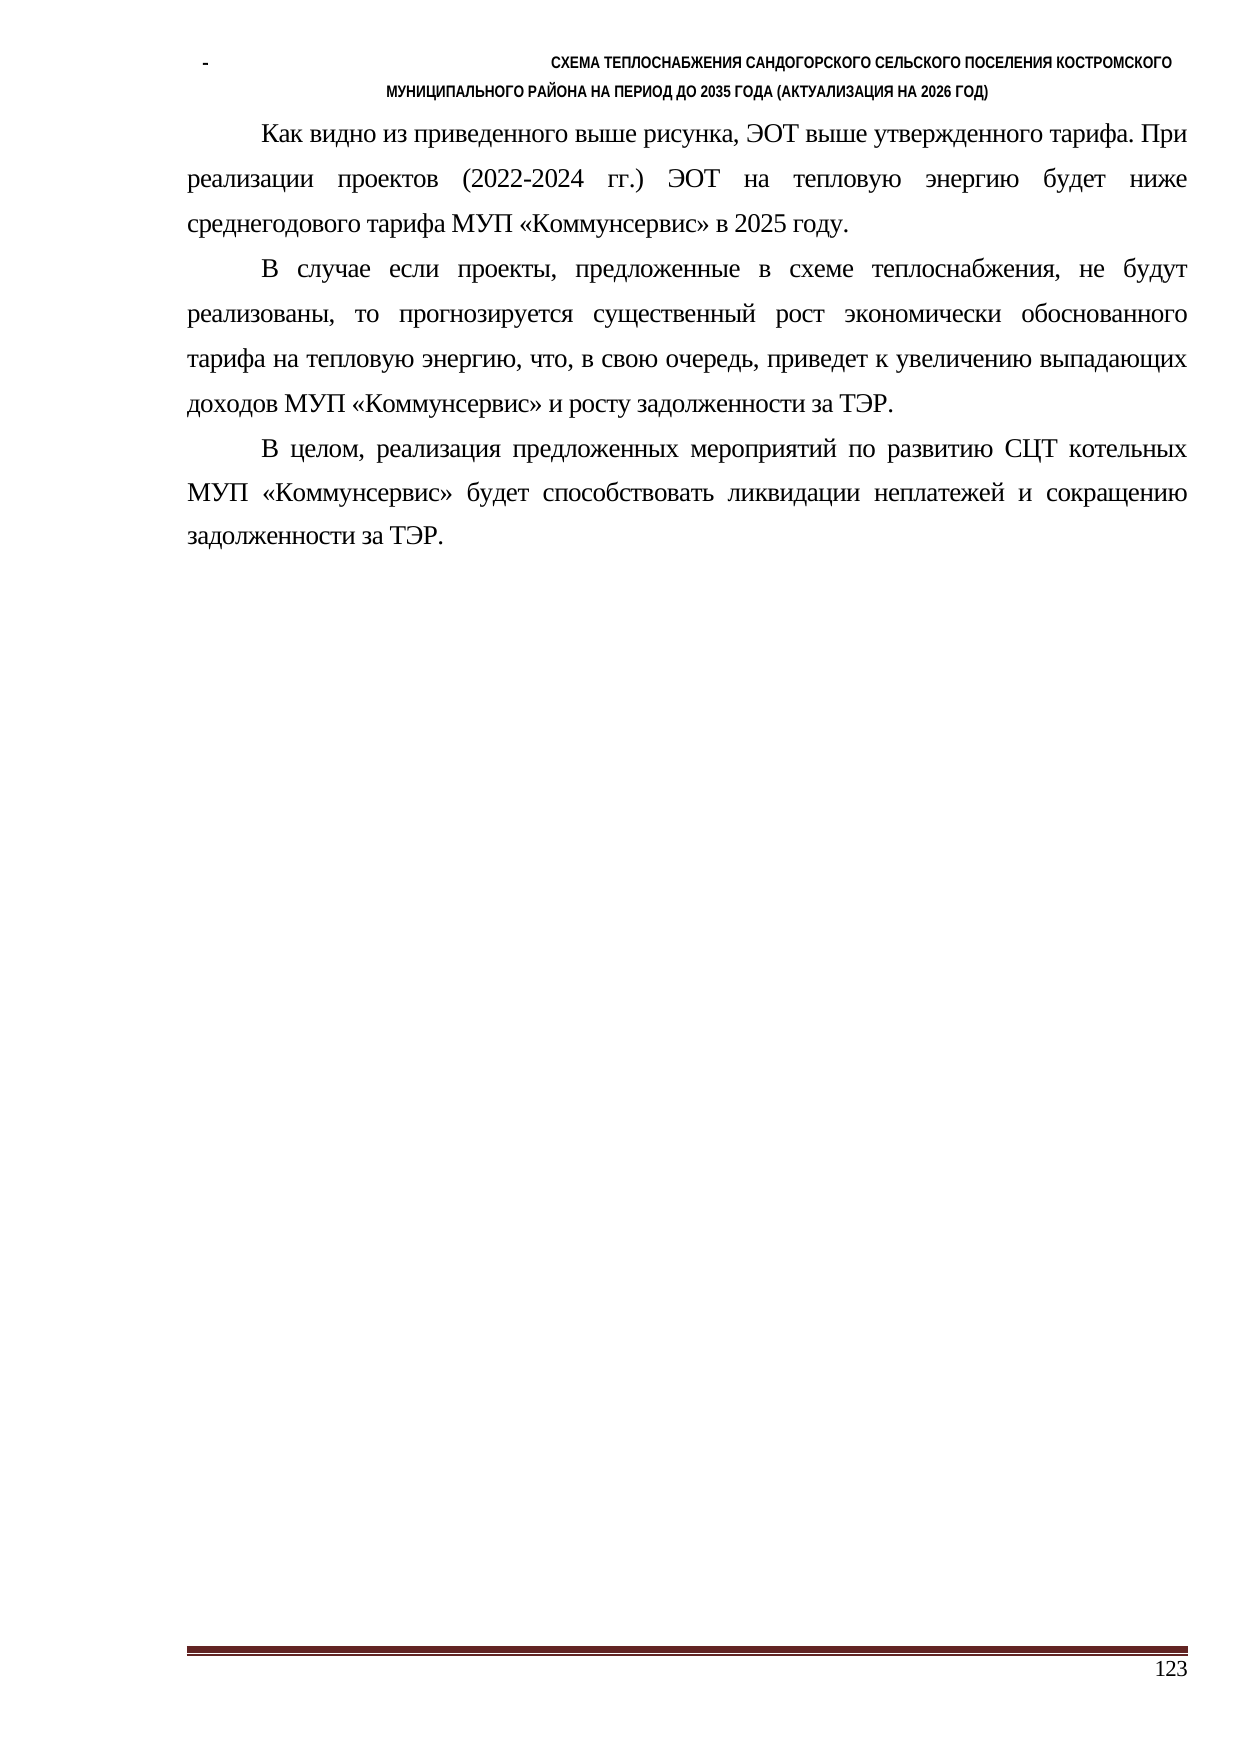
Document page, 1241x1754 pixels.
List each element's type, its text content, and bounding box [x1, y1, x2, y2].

text В целом, реализация предложенных мероприятий по развитию СЦТ котельных МУП «Коммунсервис» будет способствовать ликвидации неплатежей и сокращению задолженности за ТЭР. [187, 432, 1188, 551]
text Как видно из приведенного выше рисунка, ЭОТ выше утвержденного тарифа. При реализации проектов (2022-2024 гг.) ЭОТ на тепловую энергию будет ниже среднегодового тарифа МУП «Коммунсервис» в 2025 году. [187, 117, 1188, 238]
text В случае если проекты, предложенные в схеме теплоснабжения, не будут реализованы, то прогнозируется существенный рост экономически обоснованного тарифа на тепловую энергию, что, в свою очередь, приведет к увеличению выпадающих доходов МУП «Коммунсервис» и росту задолженности за ТЭР. [187, 252, 1188, 418]
